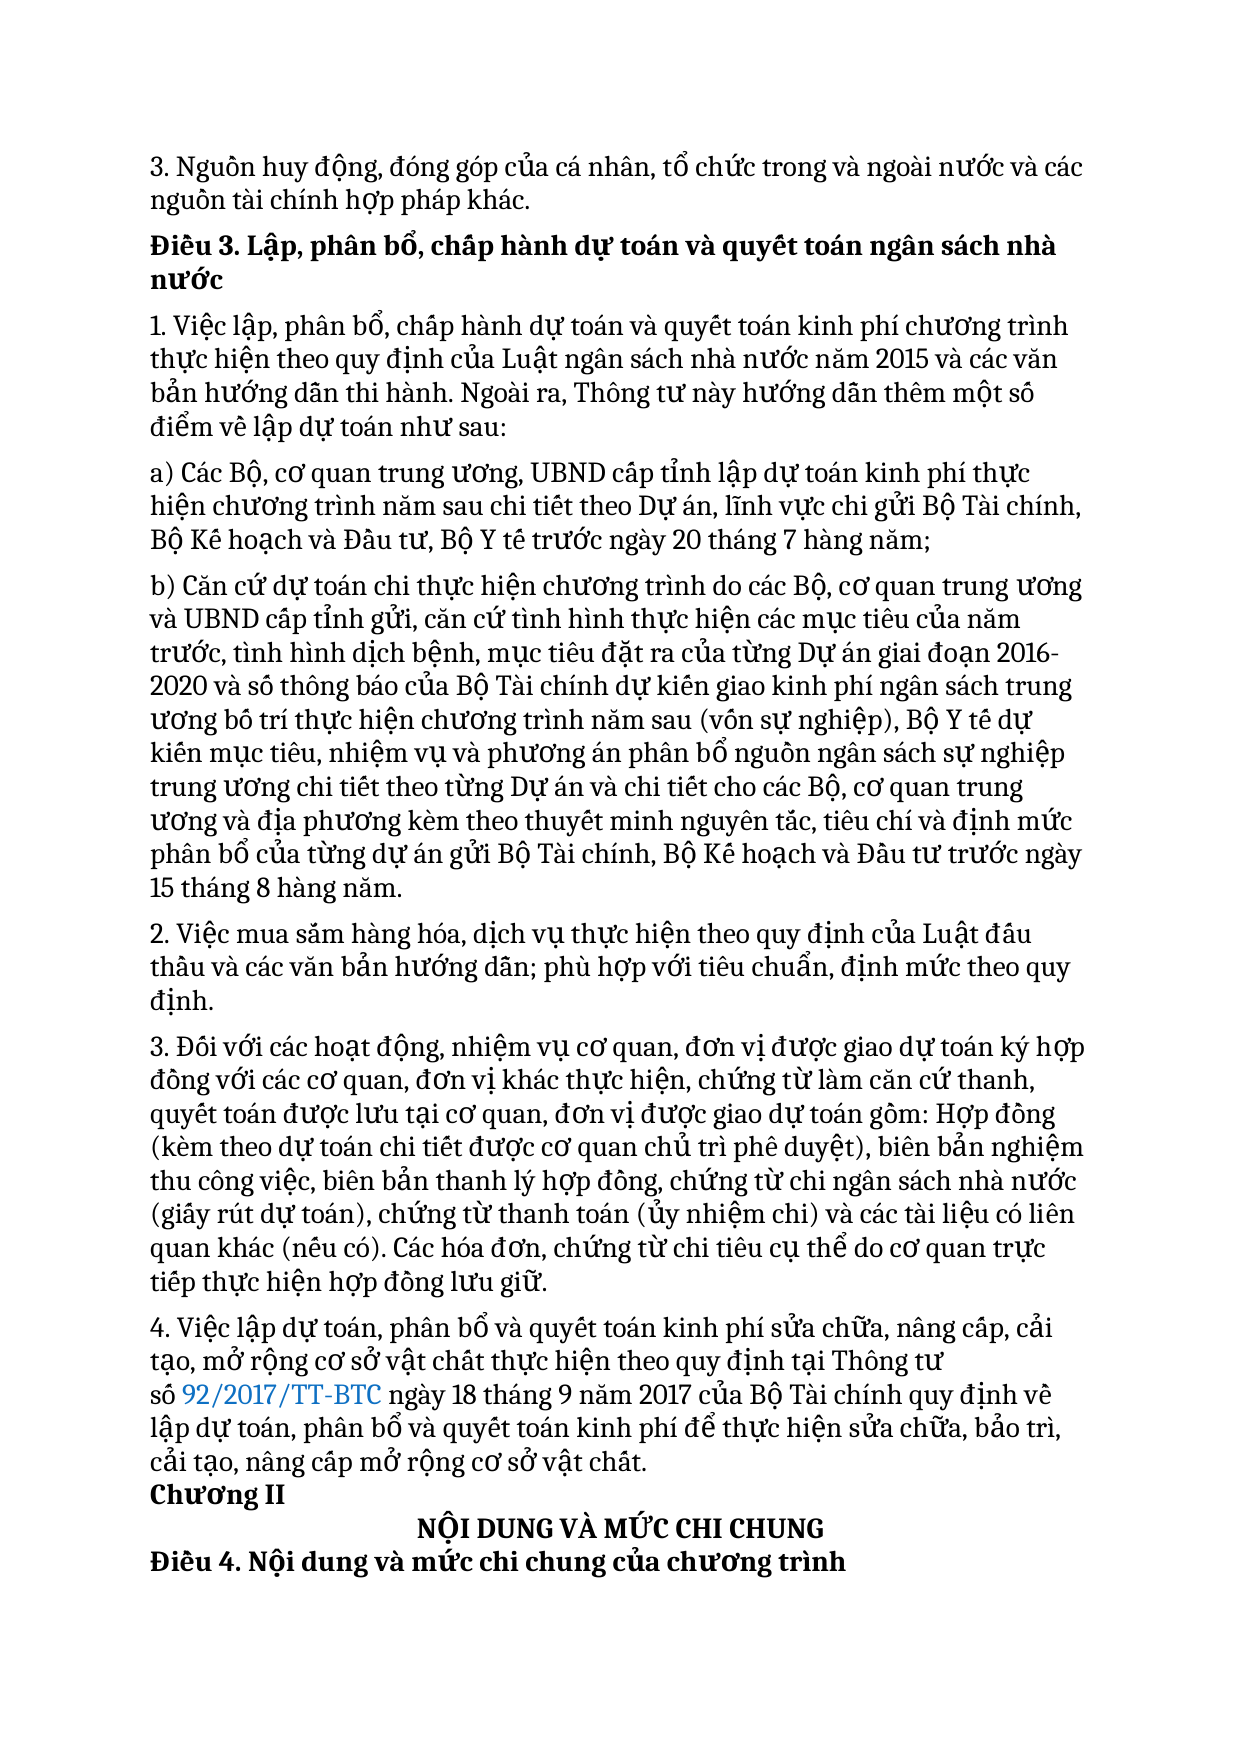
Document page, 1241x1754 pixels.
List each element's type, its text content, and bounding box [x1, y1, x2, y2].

text 4. Việc lập dự toán, phân bổ và quyết toán kinh phí sửa chữa, nâng cấp, cải tạo, mở rộng cơ sở vật chất thực hiện theo quy định tại Thông tư số 92/2017/TT-BTC ngày 18 tháng 9 năm 2017 của Bộ Tài chính quy định về lập dự toán, phân bổ và quyết toán kinh phí để thực hiện sửa chữa, bảo trì, cải tạo, nâng cấp mở rộng cơ sở vật chất. [150, 1311, 1090, 1478]
text NỘI DUNG VÀ MỨC CHI CHUNG [150, 1512, 1090, 1546]
text 1. Việc lập, phân bổ, chấp hành dự toán và quyết toán kinh phí chương trình thực hiện theo quy định của Luật ngân sách nhà nước năm 2015 và các văn bản hướng dẫn thi hành. Ngoài ra, Thông tư này hướng dẫn thêm một số điểm về lập dự toán như sau: [150, 309, 1090, 443]
text b) Căn cứ dự toán chi thực hiện chương trình do các Bộ, cơ quan trung ương và UBND cấp tỉnh gửi, căn cứ tình hình thực hiện các mục tiêu của năm trước, tình hình dịch bệnh, mục tiêu đặt ra của từng Dự án giai đoạn 2016-2020 và số thông báo của Bộ Tài chính dự kiến giao kinh phí ngân sách trung ương bố trí thực hiện chương trình năm sau (vốn sự nghiệp), Bộ Y tế dự kiến mục tiêu, nhiệm vụ và phương án phân bổ nguồn ngân sách sự nghiệp trung ương chi tiết theo từng Dự án và chi tiết cho các Bộ, cơ quan trung ương và địa phương kèm theo thuyết minh nguyên tắc, tiêu chí và định mức phân bổ của từng dự án gửi Bộ Tài chính, Bộ Kế hoạch và Đầu tư trước ngày 15 tháng 8 hàng năm. [150, 569, 1090, 904]
text 3. Đối với các hoạt động, nhiệm vụ cơ quan, đơn vị được giao dự toán ký hợp đồng với các cơ quan, đơn vị khác thực hiện, chứng từ làm căn cứ thanh, quyết toán được lưu tại cơ quan, đơn vị được giao dự toán gồm: Hợp đồng (kèm theo dự toán chi tiết được cơ quan chủ trì phê duyệt), biên bản nghiệm thu công việc, biên bản thanh lý hợp đồng, chứng từ chi ngân sách nhà nước (giấy rút dự toán), chứng từ thanh toán (ủy nhiệm chi) và các tài liệu có liên quan khác (nếu có). Các hóa đơn, chứng từ chi tiêu cụ thể do cơ quan trực tiếp thực hiện hợp đồng lưu giữ. [150, 1030, 1090, 1298]
text 2. Việc mua sắm hàng hóa, dịch vụ thực hiện theo quy định của Luật đấu thầu và các văn bản hướng dẫn; phù hợp với tiêu chuẩn, định mức theo quy định. [150, 917, 1090, 1017]
text a) Các Bộ, cơ quan trung ương, UBND cấp tỉnh lập dự toán kinh phí thực hiện chương trình năm sau chi tiết theo Dự án, lĩnh vực chi gửi Bộ Tài chính, Bộ Kế hoạch và Đầu tư, Bộ Y tế trước ngày 20 tháng 7 hàng năm; [150, 456, 1090, 556]
text 3. Nguồn huy động, đóng góp của cá nhân, tổ chức trong và ngoài nước và các nguồn tài chính hợp pháp khác. [150, 150, 1090, 217]
text Điều 3. Lập, phân bổ, chấp hành dự toán và quyết toán ngân sách nhà nước [150, 229, 1090, 297]
text Chương II [150, 1478, 1090, 1512]
text Điều 4. Nội dung và mức chi chung của chương trình [150, 1546, 1090, 1579]
